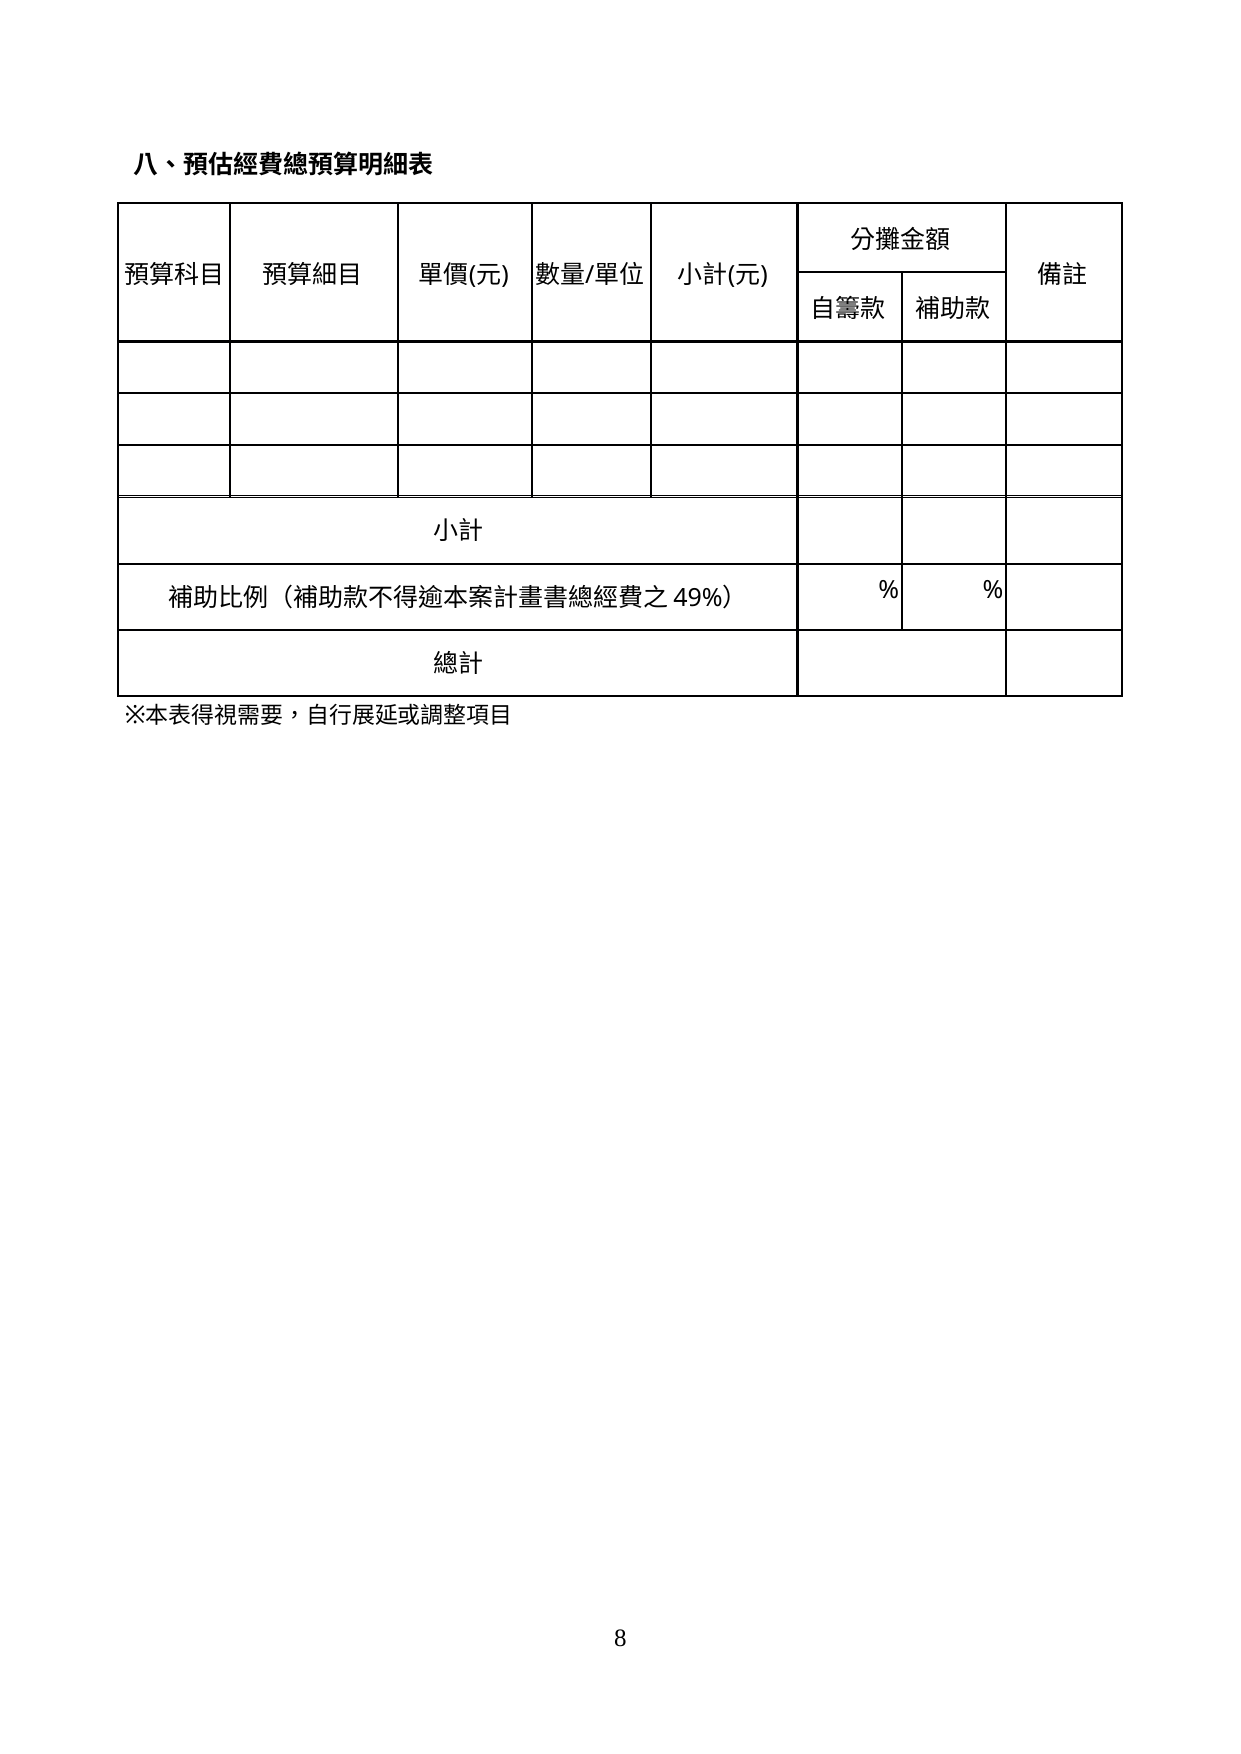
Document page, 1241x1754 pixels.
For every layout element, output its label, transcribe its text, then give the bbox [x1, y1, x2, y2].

table_cell [652, 446, 796, 495]
table_header 預算科目 [119, 204, 229, 340]
table_cell [231, 394, 397, 443]
table_cell [1007, 343, 1121, 392]
table_cell [903, 446, 1005, 495]
table_header 預算細目 [231, 204, 397, 340]
table_cell [1007, 498, 1121, 562]
table_cell [1007, 394, 1121, 443]
table_cell [533, 446, 650, 495]
table_cell [903, 394, 1005, 443]
table_cell [1007, 631, 1121, 695]
table_header 數量/單位 [533, 204, 650, 340]
table_cell % [799, 565, 901, 629]
table_header 備註 [1007, 204, 1121, 340]
table_cell [799, 343, 901, 392]
table_cell 小計 [119, 498, 796, 562]
table_cell [119, 343, 229, 392]
table_cell [399, 394, 531, 443]
table_cell [119, 394, 229, 443]
table_cell [533, 343, 650, 392]
text ※本表得視需要，自行展延或調整項目 [118, 697, 1122, 731]
table_cell [533, 394, 650, 443]
table_cell [231, 343, 397, 392]
table_cell [903, 498, 1005, 562]
table_cell 補助比例（補助款不得逾本案計畫書總經費之49%） [119, 565, 796, 629]
table_header 單價(元) [399, 204, 531, 340]
table_cell [399, 446, 531, 495]
table_header 小計(元) [652, 204, 796, 340]
table_cell [799, 446, 901, 495]
table_cell [652, 343, 796, 392]
table_cell [799, 631, 1005, 695]
table_cell [231, 446, 397, 495]
table_cell 自籌款 [799, 273, 901, 340]
table_header 分攤金額 [799, 204, 1005, 271]
table_cell 總計 [119, 631, 796, 695]
table_cell [652, 394, 796, 443]
text 八、預估經費總預算明細表 [118, 144, 1122, 180]
table_cell [799, 498, 901, 562]
table_cell [119, 446, 229, 495]
table_cell [1007, 446, 1121, 495]
table_cell 補助款 [903, 273, 1005, 340]
table_cell [799, 394, 901, 443]
table_cell % [903, 565, 1005, 629]
table_cell [1007, 565, 1121, 629]
table_cell [903, 343, 1005, 392]
table_cell [399, 343, 531, 392]
